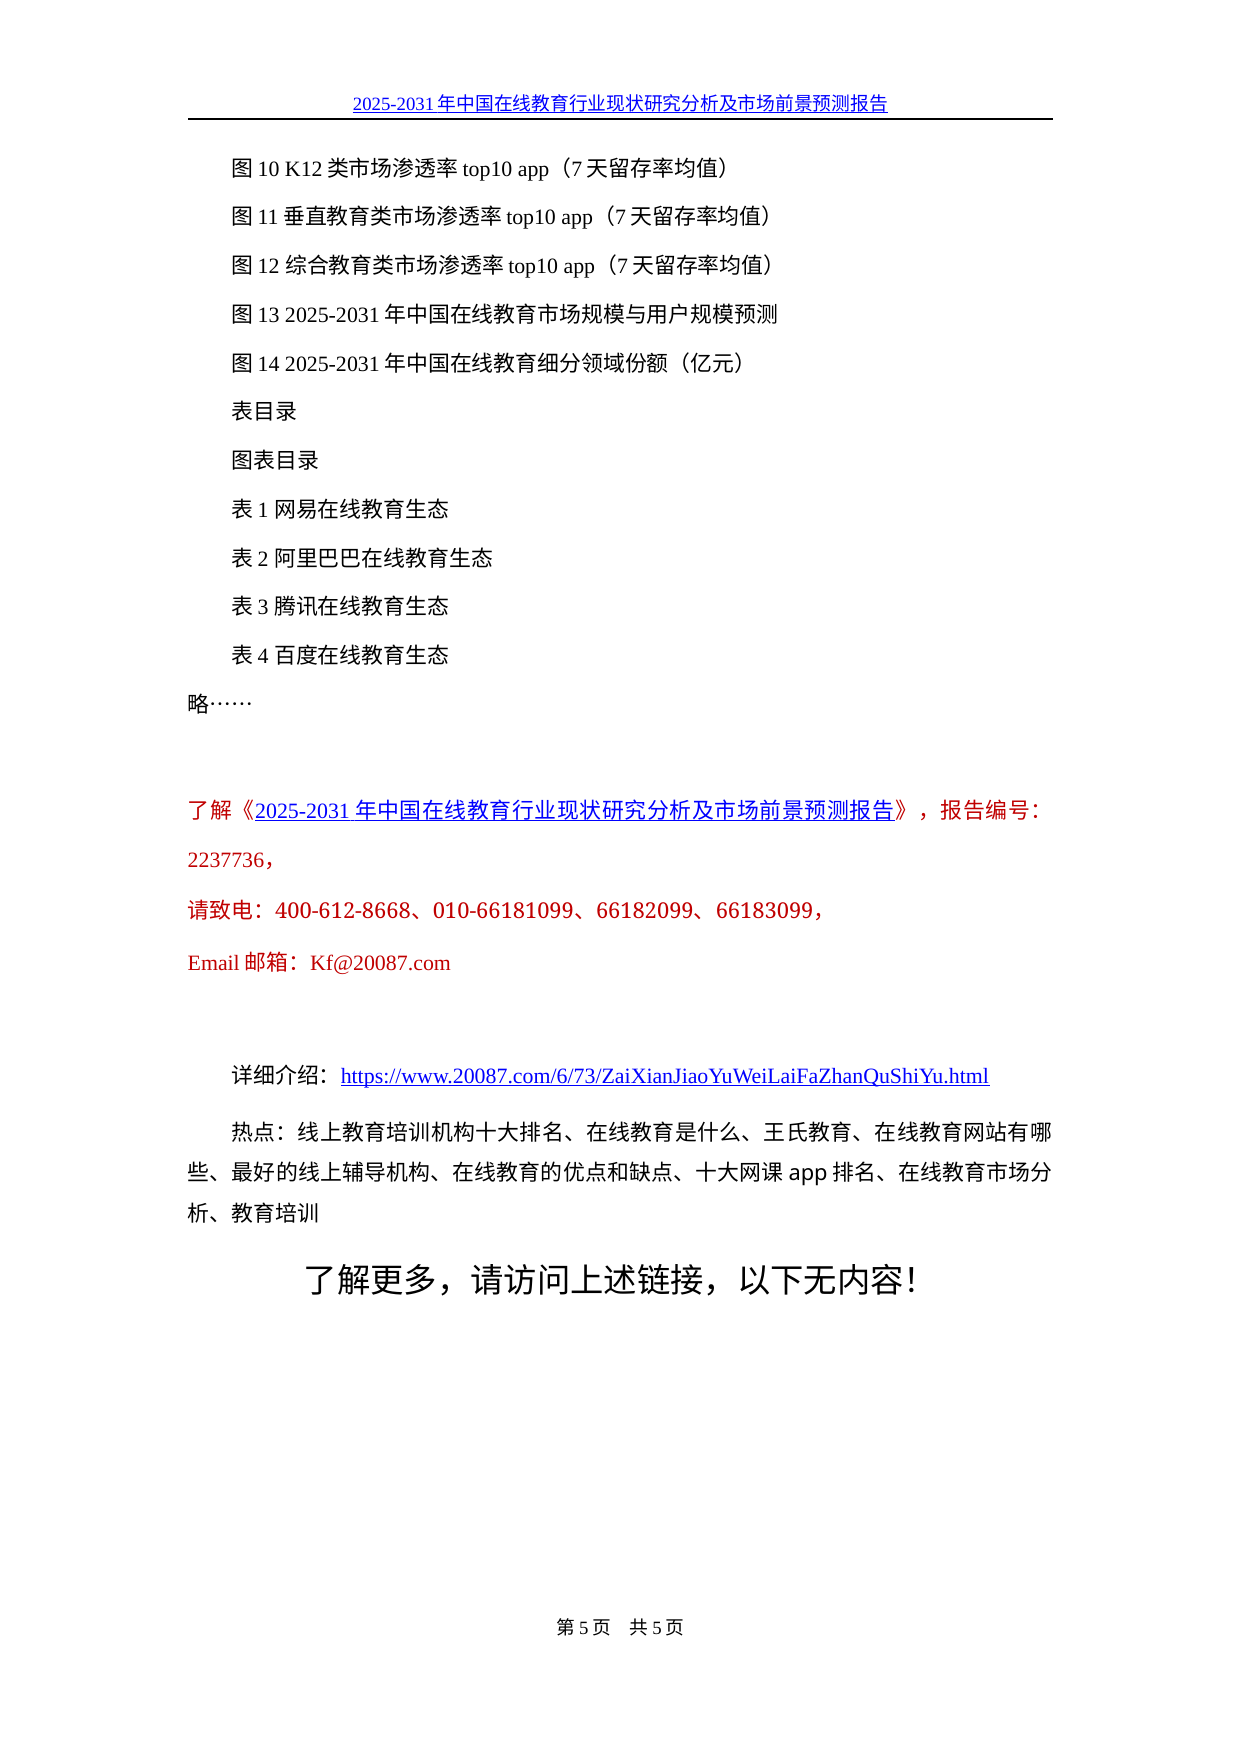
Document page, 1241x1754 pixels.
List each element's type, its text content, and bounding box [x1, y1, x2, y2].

text 热点：线上教育培训机构十大排名、在线教育是什么、王氏教育、在线教育网站有哪些、最好的线上辅导机构、在线教育的优点和缺点、十大网课app排名、在线教育市场分析、教育培训 [187, 1114, 1053, 1228]
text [187, 150, 1053, 719]
text Email邮箱：Kf@20087.com [187, 945, 1053, 977]
text 请致电：400-612-8668、010-66181099、66182099、66183099， [187, 893, 1053, 926]
title 了解更多，请访问上述链接，以下无内容！ [187, 1246, 1053, 1311]
text 了解《2025-2031年中国在线教育行业现状研究分析及市场前景预测报告》，报告编号：2237736， [187, 793, 1053, 874]
text 详细介绍：https://www.20087.com/6/73/ZaiXianJiaoYuWeiLaiFaZhanQuShiYu.html [187, 1058, 1053, 1090]
